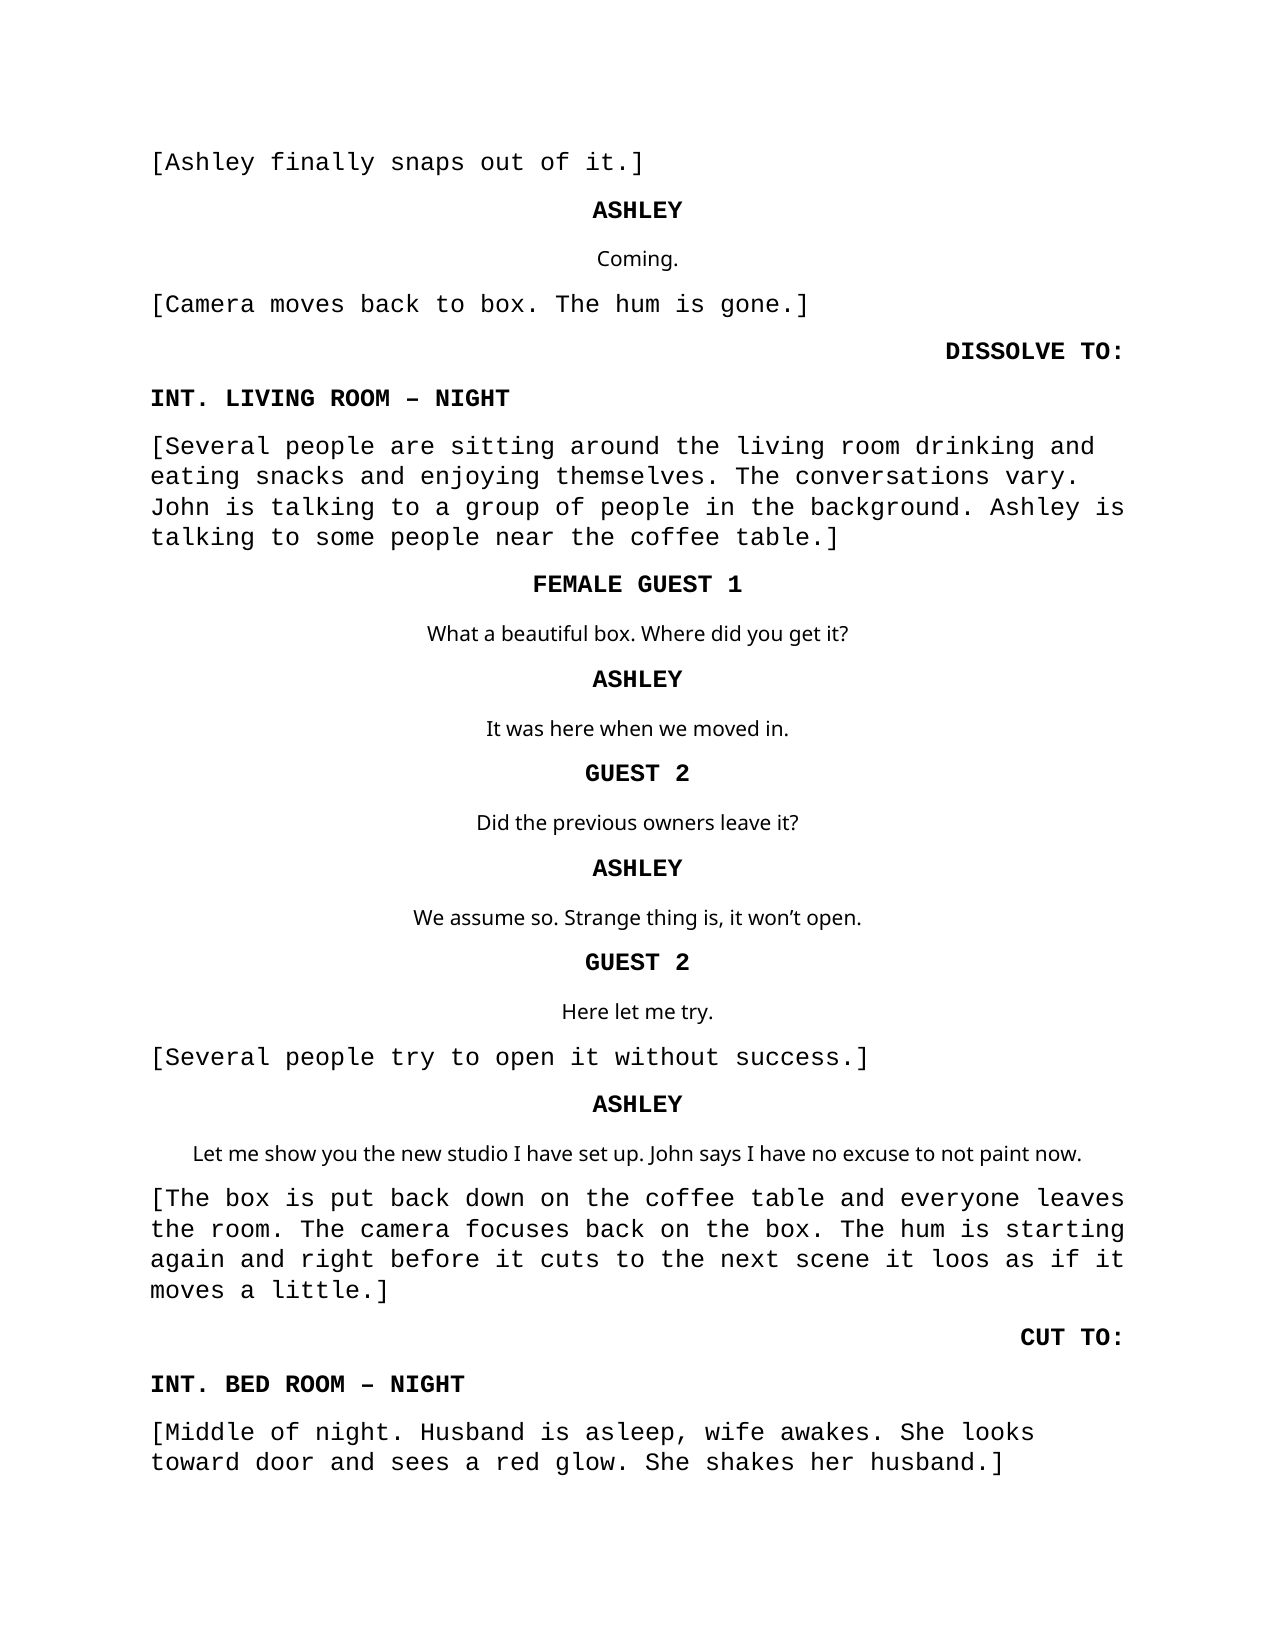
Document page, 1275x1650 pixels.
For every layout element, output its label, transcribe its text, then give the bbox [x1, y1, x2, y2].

text Coming. [150, 244, 1125, 273]
text FEMALE GUEST 1 [150, 572, 1125, 600]
text CUT TO: [150, 1325, 1125, 1353]
text What a beautiful box. Where did you get it? [150, 619, 1125, 648]
text It was here when we moved in. [150, 714, 1125, 742]
text [Camera moves back to box. The hum is gone.] [150, 292, 1125, 320]
text ASHLEY [150, 1092, 1125, 1120]
text GUEST 2 [150, 950, 1125, 978]
text Did the previous owners leave it? [150, 808, 1125, 837]
text INT. BED ROOM – NIGHT [150, 1372, 1125, 1400]
text ASHLEY [150, 666, 1125, 695]
text INT. LIVING ROOM – NIGHT [150, 386, 1125, 414]
text ASHLEY [150, 855, 1125, 884]
text [Middle of night. Husband is asleep, wife awakes. She looks toward door and sees a red glow. She shakes her husband.] [150, 1419, 1125, 1478]
text Here let me try. [150, 997, 1125, 1026]
text [Several people try to open it without success.] [150, 1044, 1125, 1073]
text [Ashley finally snaps out of it.] [150, 150, 1125, 178]
text [The box is put back down on the coffee table and everyone leaves the room. The camera focuses back on the box. The hum is starting again and right before it cuts to the next scene it loos as if it moves a little.] [150, 1186, 1125, 1306]
text ASHLEY [150, 197, 1125, 226]
text [Several people are sitting around the living room drinking and eating snacks and enjoying themselves. The conversations vary. John is talking to a group of people in the background. Ashley is talking to some people near the coffee table.] [150, 433, 1125, 553]
text We assume so. Strange thing is, it won’t open. [150, 903, 1125, 931]
text DISSOLVE TO: [150, 339, 1125, 367]
text Let me show you the new studio I have set up. John says I have no excuse to not paint now. [150, 1139, 1125, 1167]
text GUEST 2 [150, 761, 1125, 789]
